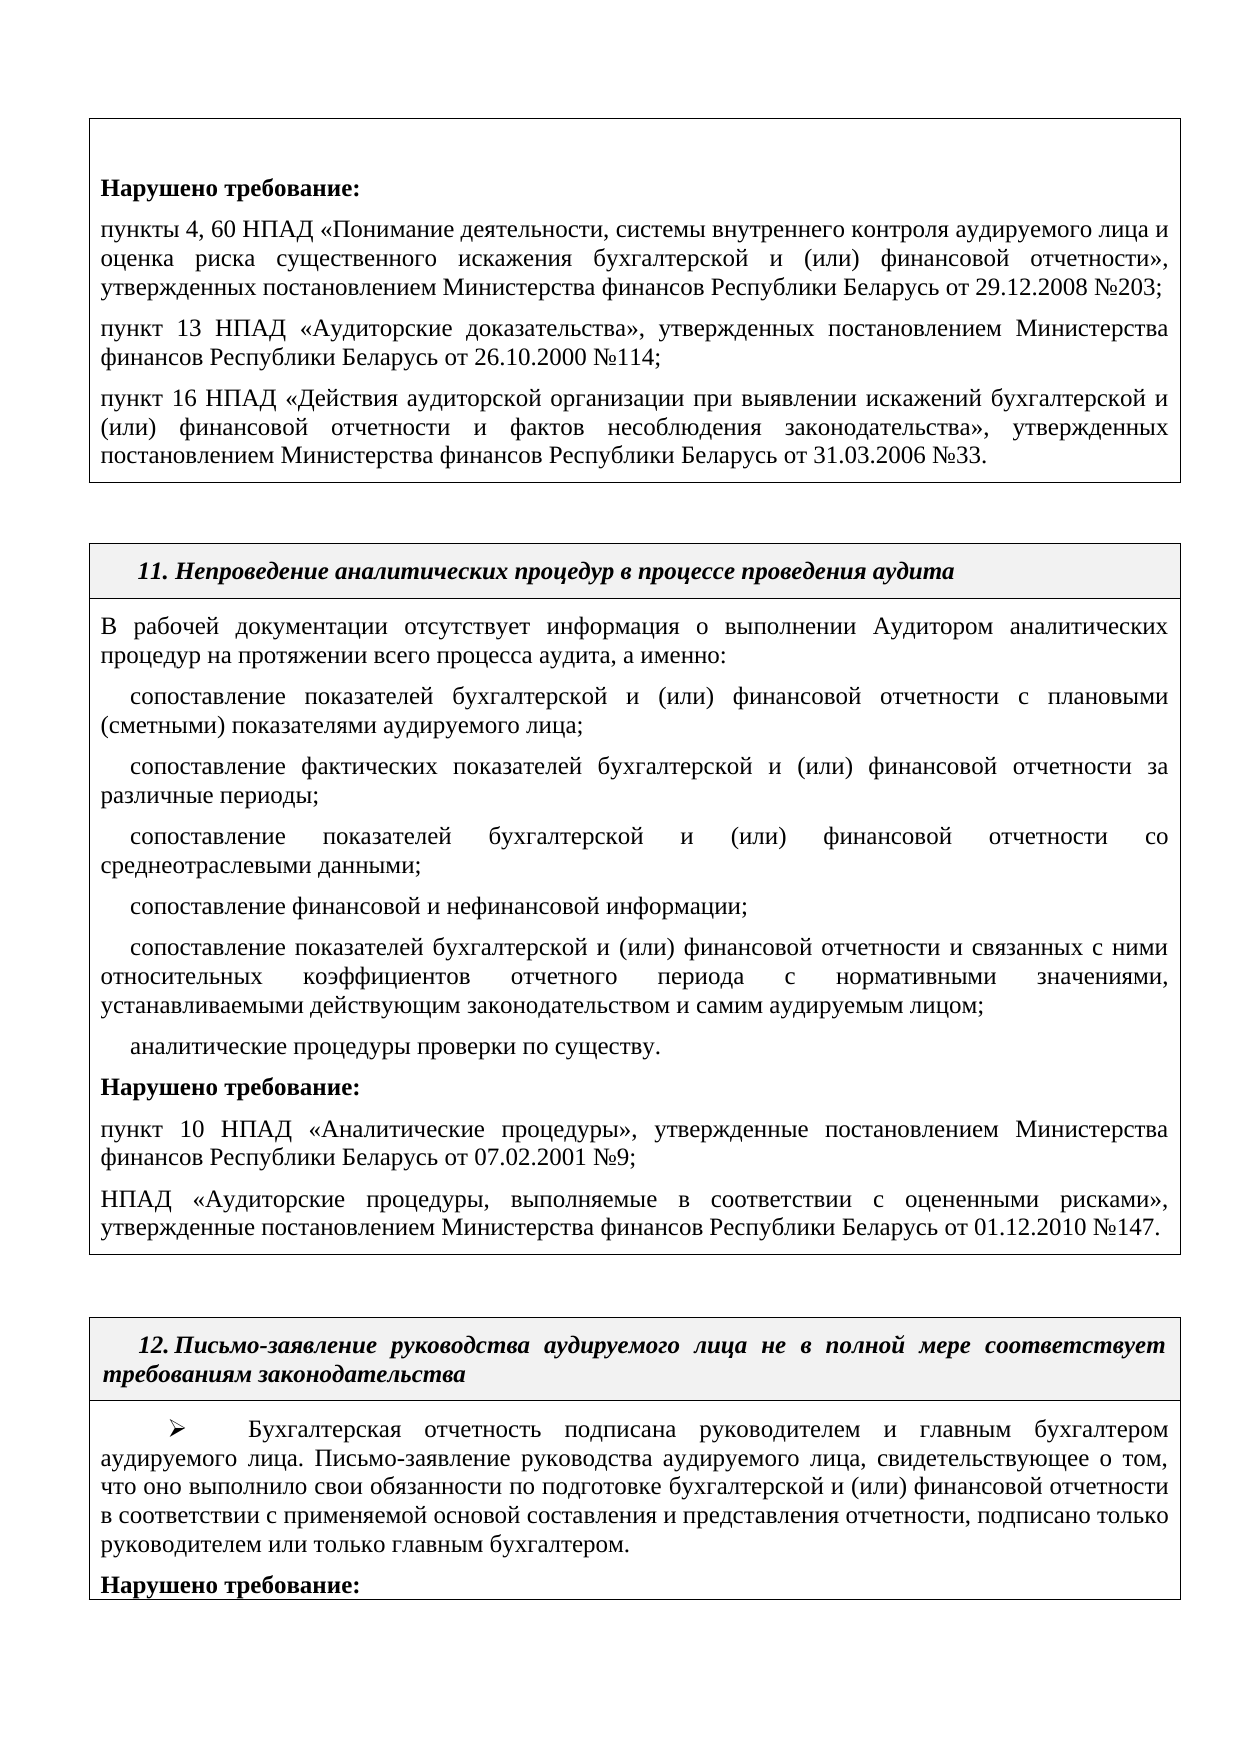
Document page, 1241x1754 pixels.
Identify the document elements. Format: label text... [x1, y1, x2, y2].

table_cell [90, 119, 1180, 482]
table_cell В рабочей документации отсутствует информация о выполнении Аудитором аналитических процедур на протяжении всего процесса аудита, а именно: сопоставление показателей бухгалтерской и (или) финансовой отчетности с плановыми (сметными) показателями аудируемого лица; сопоставление фактических показателей бухгалтерской и (или) финансовой отчетности за различные периоды; сопоставление показателей бухгалтерской и (или) финансовой отчетности со среднеотраслевыми данными; сопоставление финансовой и нефинансовой информации; сопоставление показателей бухгалтерской и (или) финансовой отчетности и связанных с ними относительных коэффициентов отчетного периода с нормативными значениями, устанавливаемыми действующим законодательством и самим аудируемым лицом; аналитические процедуры проверки по существу. Нарушено требование: пункт 10 НПАД «Аналитические процедуры», утвержденные постановлением Министерства финансов Республики Беларусь от 07.02.2001 №9; НПАД «Аудиторские процедуры, выполняемые в соответствии с оцененными рисками», утвержденные постановлением Министерства финансов Республики Беларусь от 01.12.2010 №147. [90, 599, 1180, 1254]
table_header Непроведение аналитических процедур в процессе проведения аудита [90, 544, 1180, 598]
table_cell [90, 1401, 1180, 1599]
table_header Письмо-заявление руководства аудируемого лица не в полной мере соответствует требованиям законодательства [90, 1318, 1180, 1400]
